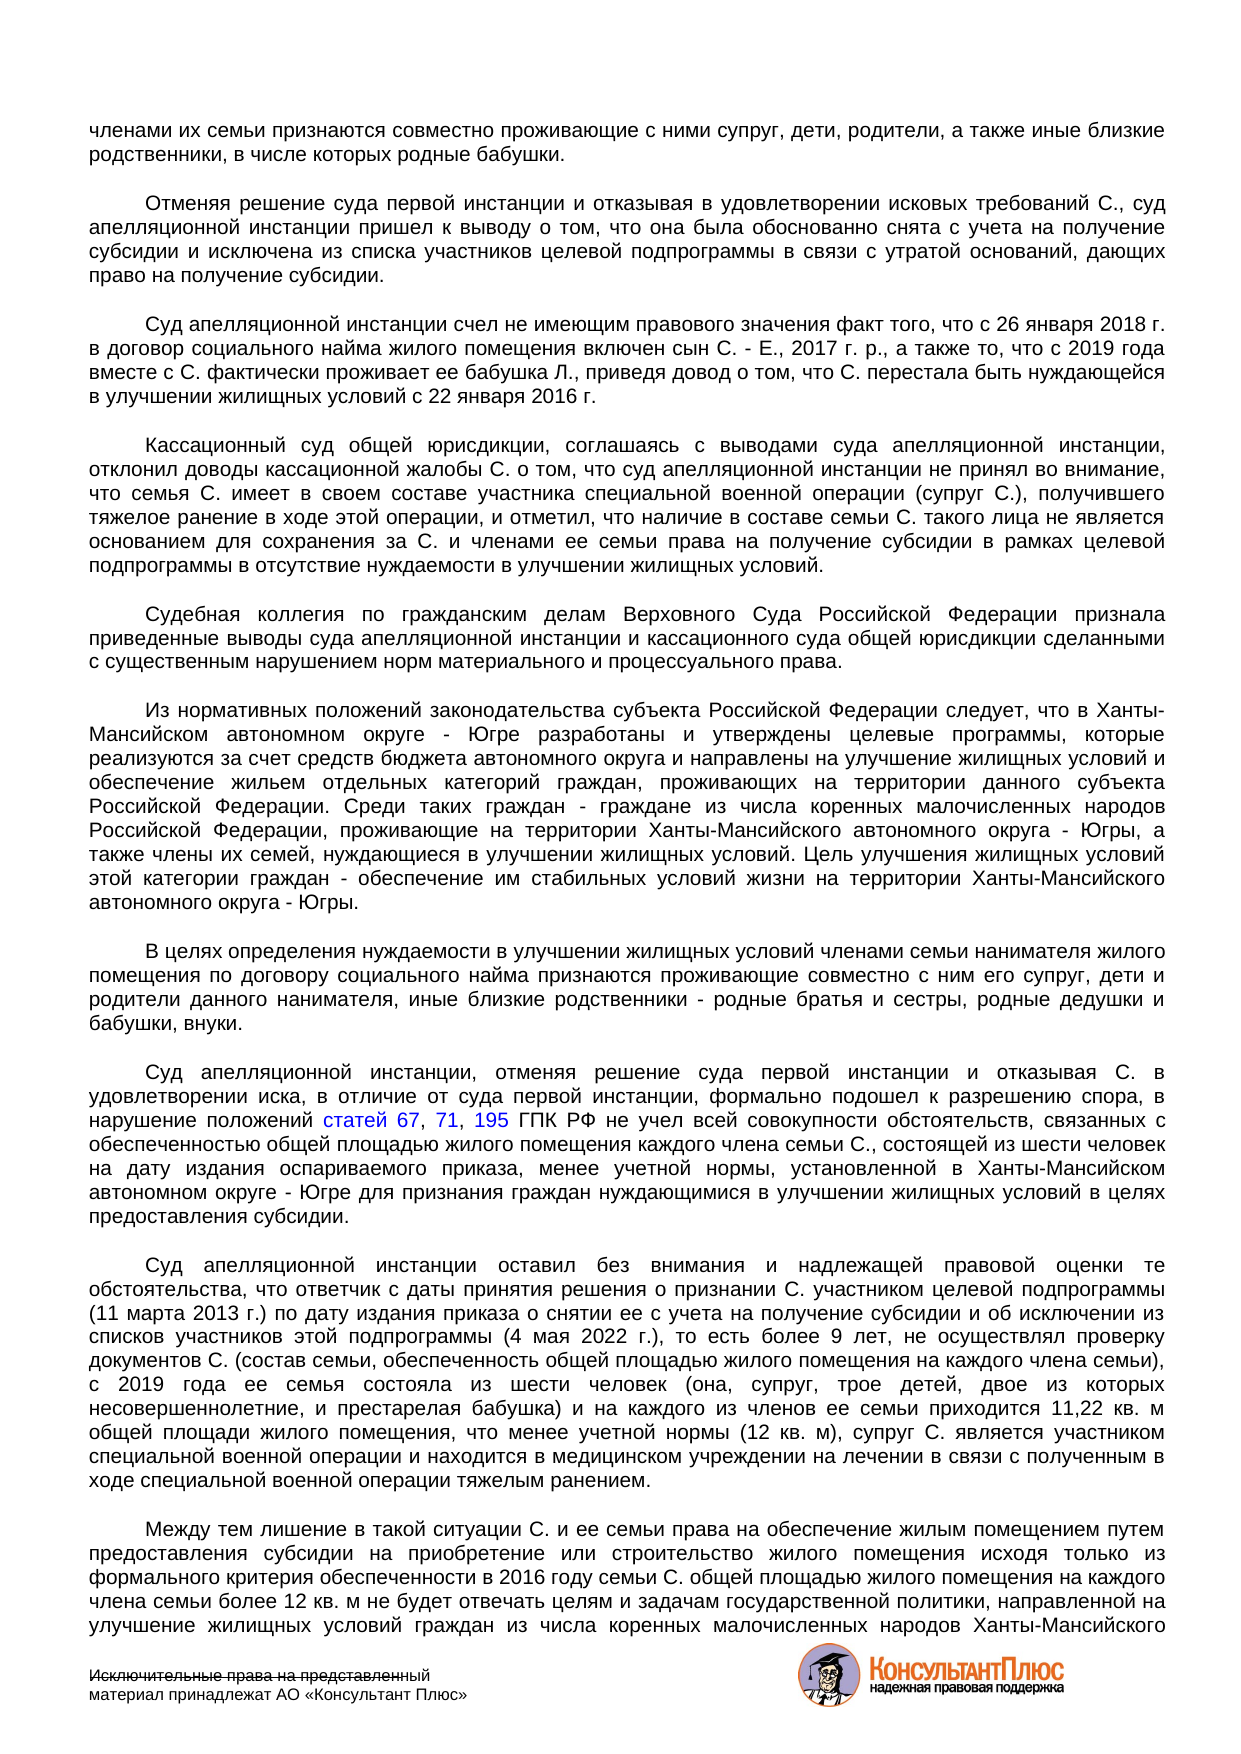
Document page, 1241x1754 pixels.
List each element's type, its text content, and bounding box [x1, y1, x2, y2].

text Суд апелляционной инстанции, отменяя решение суда первой инстанции и отказывая С. в удовлетворении иска, в отличие от суда первой инстанции, формально подошел к разрешению спора, в нарушение положений статей 67, 71, 195 ГПК РФ не учел всей совокупности обстоятельств, связанных с обеспеченностью общей площадью жилого помещения каждого члена семьи С., состоящей из шести человек на дату издания оспариваемого приказа, менее учетной нормы, установленной в Ханты-Мансийском автономном округе - Югре для признания граждан нуждающимися в улучшении жилищных условий в целях предоставления субсидии. [89, 1060, 1167, 1227]
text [89, 118, 1167, 166]
picture [798, 1643, 1064, 1707]
text Суд апелляционной инстанции оставил без внимания и надлежащей правовой оценки те обстоятельства, что ответчик с даты принятия решения о признании С. участником целевой подпрограммы (11 марта 2013 г.) по дату издания приказа о снятии ее с учета на получение субсидии и об исключении из списков участников этой подпрограммы (4 мая 2022 г.), то есть более 9 лет, не осуществлял проверку документов С. (состав семьи, обеспеченность общей площадью жилого помещения на каждого члена семьи), с 2019 года ее семья состояла из шести человек (она, супруг, трое детей, двое из которых несовершеннолетние, и престарелая бабушка) и на каждого из членов ее семьи приходится 11,22 кв. м общей площади жилого помещения, что менее учетной нормы (12 кв. м), супруг С. является участником специальной военной операции и находится в медицинском учреждении на лечении в связи с полученным в ходе специальной военной операции тяжелым ранением. [89, 1252, 1167, 1492]
text Из нормативных положений законодательства субъекта Российской Федерации следует, что в Ханты-Мансийском автономном округе - Югре разработаны и утверждены целевые программы, которые реализуются за счет средств бюджета автономного округа и направлены на улучшение жилищных условий и обеспечение жильем отдельных категорий граждан, проживающих на территории данного субъекта Российской Федерации. Среди таких граждан - граждане из числа коренных малочисленных народов Российской Федерации, проживающие на территории Ханты-Мансийского автономного округа - Югры, а также члены их семей, нуждающиеся в улучшении жилищных условий. Цель улучшения жилищных условий этой категории граждан - обеспечение им стабильных условий жизни на территории Ханты-Мансийского автономного округа - Югры. [89, 698, 1167, 914]
text Судебная коллегия по гражданским делам Верховного Суда Российской Федерации признала приведенные выводы суда апелляционной инстанции и кассационного суда общей юрисдикции сделанными с существенным нарушением норм материального и процессуального права. [89, 601, 1167, 673]
text Суд апелляционной инстанции счел не имеющим правового значения факт того, что с 26 января 2018 г. в договор социального найма жилого помещения включен сын С. - Е., 2017 г. р., а также то, что с 2019 года вместе с С. фактически проживает ее бабушка Л., приведя довод о том, что С. перестала быть нуждающейся в улучшении жилищных условий с 22 января 2016 г. [89, 312, 1167, 408]
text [89, 1517, 1167, 1637]
text В целях определения нуждаемости в улучшении жилищных условий членами семьи нанимателя жилого помещения по договору социального найма признаются проживающие совместно с ним его супруг, дети и родители данного нанимателя, иные близкие родственники - родные братья и сестры, родные дедушки и бабушки, внуки. [89, 939, 1167, 1035]
text Кассационный суд общей юрисдикции, соглашаясь с выводами суда апелляционной инстанции, отклонил доводы кассационной жалобы С. о том, что суд апелляционной инстанции не принял во внимание, что семья С. имеет в своем составе участника специальной военной операции (супруг С.), получившего тяжелое ранение в ходе этой операции, и отметил, что наличие в составе семьи С. такого лица не является основанием для сохранения за С. и членами ее семьи права на получение субсидии в рамках целевой подпрограммы в отсутствие нуждаемости в улучшении жилищных условий. [89, 433, 1167, 576]
text Отменяя решение суда первой инстанции и отказывая в удовлетворении исковых требований С., суд апелляционной инстанции пришел к выводу о том, что она была обоснованно снята с учета на получение субсидии и исключена из списка участников целевой подпрограммы в связи с утратой оснований, дающих право на получение субсидии. [89, 191, 1167, 287]
